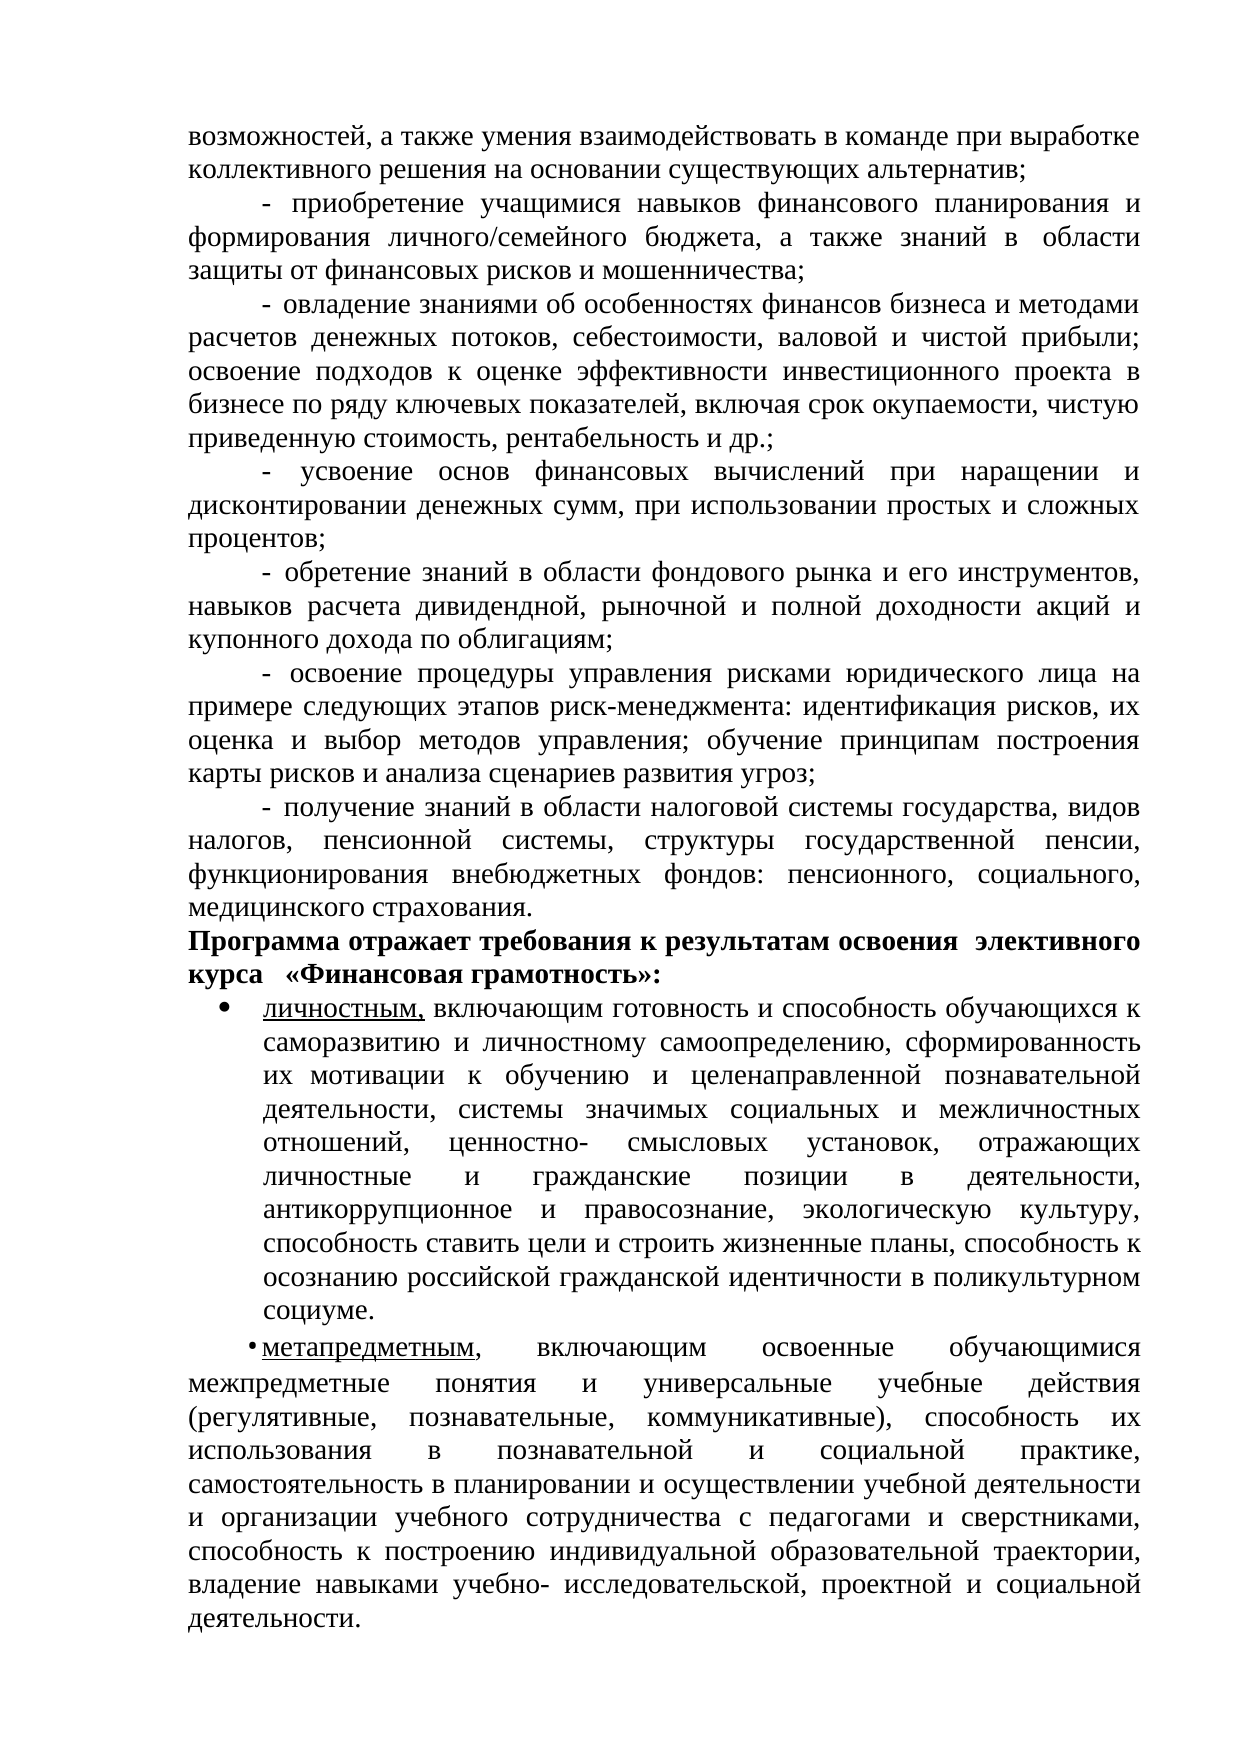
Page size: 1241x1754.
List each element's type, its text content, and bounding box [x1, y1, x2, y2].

list обретение знаний в области фондового рынка и его инструментов, навыков расчета дивидендной, рыночной и полной доходности акций и купонного дохода по облигациям; [188, 554, 1140, 655]
list приобретение учащимися навыков финансового планирования и формирования личного/семейного бюджета, а также знаний в области защиты от финансовых рисков и мошенничества; [188, 185, 1141, 286]
list освоение процедуры управления рисками юридического лица на примере следующих этапов риск-менеджмента: идентификация рисков, их оценка и выбор методов управления; обучение принципам построения карты рисков и анализа сценариев развития угроз; [188, 655, 1140, 789]
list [188, 118, 1141, 185]
list усвоение основ финансовых вычислений при наращении и дисконтировании денежных сумм, при использовании простых и сложных процентов; [188, 453, 1140, 554]
list получение знаний в области налоговой системы государства, видов налогов, пенсионной системы, структуры государственной пенсии, функционирования внебюджетных фондов: пенсионного, социального, медицинского страхования. [188, 789, 1141, 923]
list личностным, включающим готовность и способность обучающихся к саморазвитию и личностному самоопределению, сформированность их мотивации к обучению и целенаправленной познавательной деятельности, системы значимых социальных и межличностных отношений, ценностно- смысловых установок, отражающих личностные и гражданские позиции в деятельности, антикоррупционное и правосознание, экологическую культуру, способность ставить цели и строить жизненные планы, способность к осознанию российской гражданской идентичности в поликультурном социуме. [225, 990, 1141, 1326]
text Программа отражает требования к результатам освоения элективного курса «Финансовая грамотность»: [188, 923, 1141, 990]
list метапредметным, включающим освоенные обучающимися межпредметные понятия и универсальные учебные действия (регулятивные, познавательные, коммуникативные), способность их использования в познавательной и социальной практике, самостоятельность в планировании и осуществлении учебной деятельности и организации учебного сотрудничества с педагогами и сверстниками, способность к построению индивидуальной образовательной траектории, владение навыками учебно- исследовательской, проектной и социальной деятельности. [188, 1326, 1141, 1634]
list овладение знаниями об особенностях финансов бизнеса и методами расчетов денежных потоков, себестоимости, валовой и чистой прибыли; освоение подходов к оценке эффективности инвестиционного проекта в бизнесе по ряду ключевых показателей, включая срок окупаемости, чистую приведенную стоимость, рентабельность и др.; [188, 286, 1140, 453]
